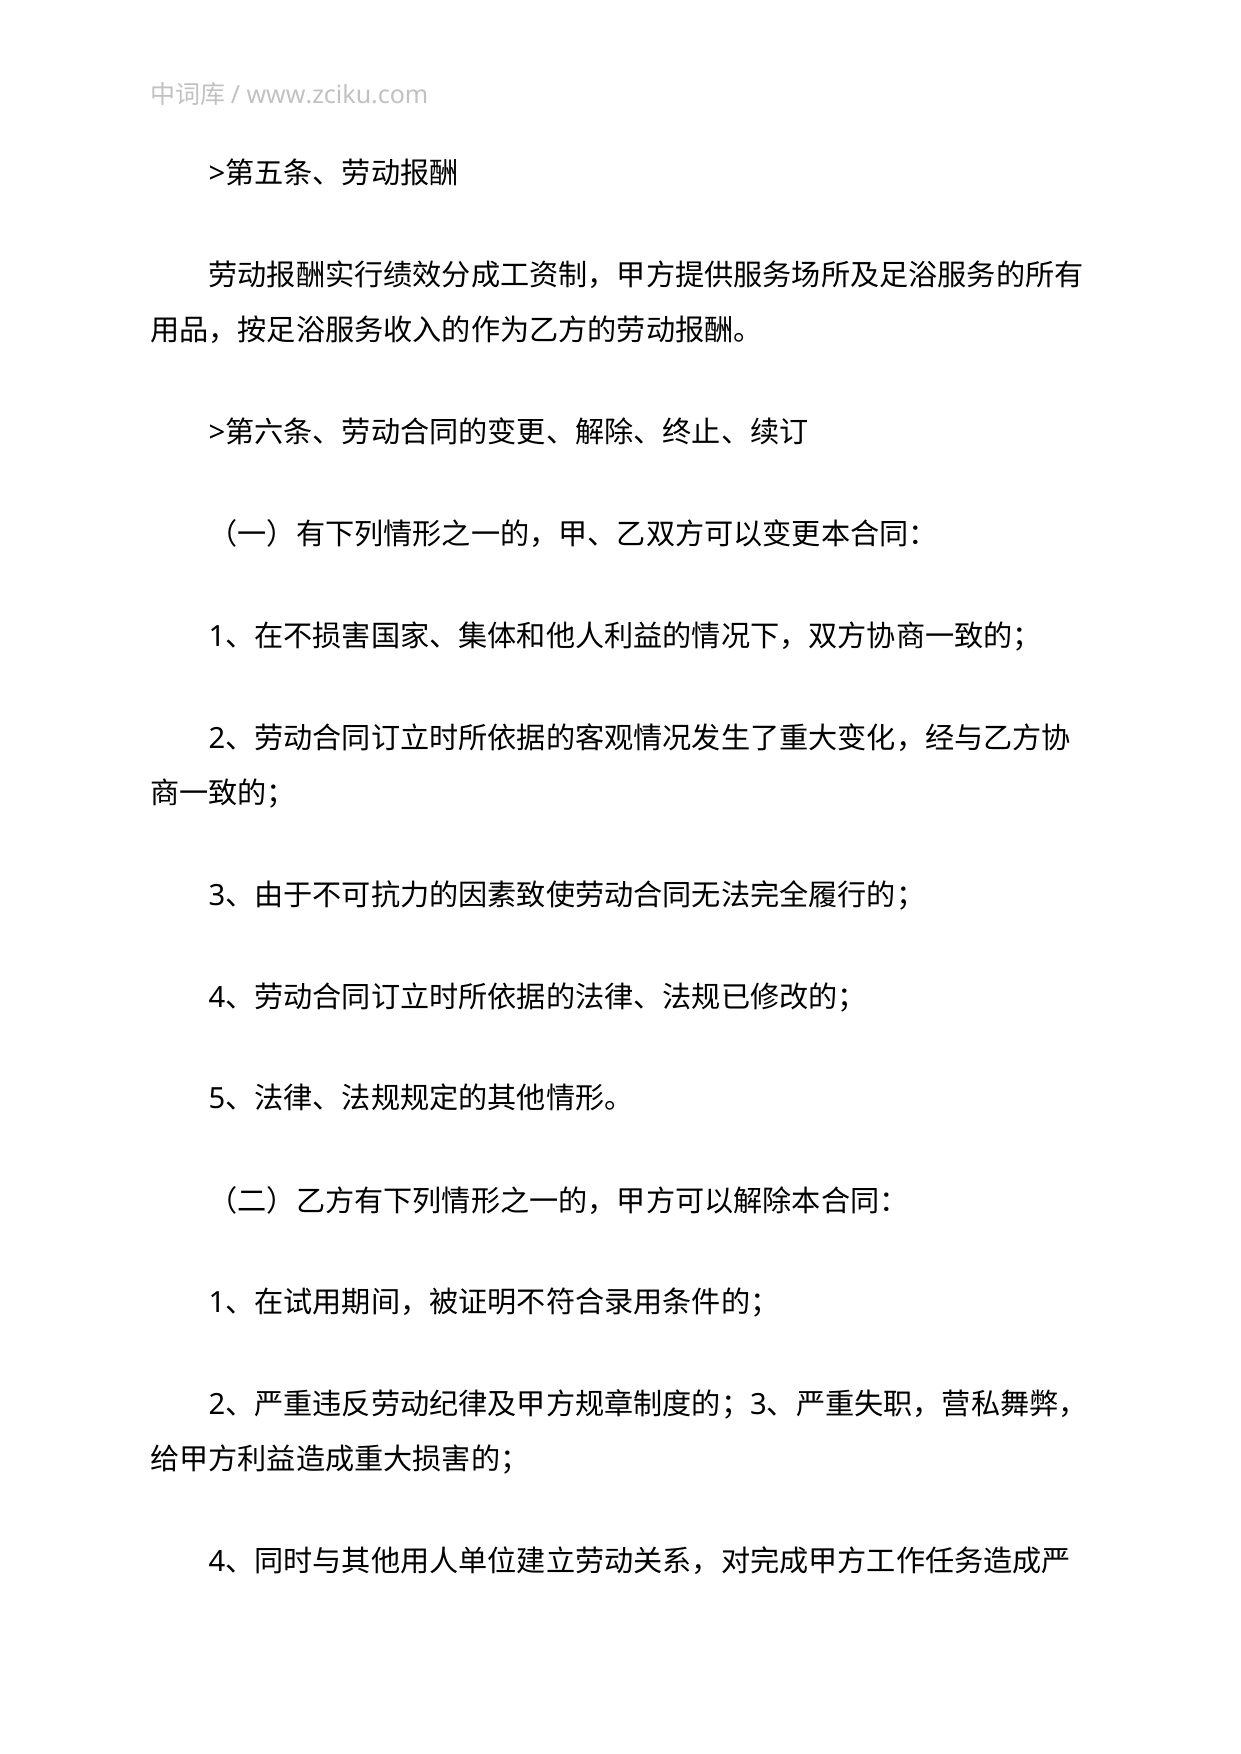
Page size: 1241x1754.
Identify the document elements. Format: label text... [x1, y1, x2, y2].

text （一）有下列情形之一的，甲、乙双方可以变更本合同： [150, 511, 1090, 553]
text 1、在不损害国家、集体和他人利益的情况下，双方协商一致的； [150, 612, 1090, 655]
text >第六条、劳动合同的变更、解除、终止、续订 [150, 409, 1090, 451]
text 3、由于不可抗力的因素致使劳动合同无法完全履行的； [150, 871, 1090, 913]
text 劳动报酬实行绩效分成工资制，甲方提供服务场所及足浴服务的所有用品，按足浴服务收入的作为乙方的劳动报酬。 [150, 252, 1090, 349]
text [150, 1538, 1090, 1580]
text 4、劳动合同订立时所依据的法律、法规已修改的； [150, 973, 1090, 1016]
text >第五条、劳动报酬 [150, 150, 1090, 192]
text 2、劳动合同订立时所依据的客观情况发生了重大变化，经与乙方协商一致的； [150, 714, 1090, 812]
text 1、在试用期间，被证明不符合录用条件的； [150, 1279, 1090, 1321]
text 5、法律、法规规定的其他情形。 [150, 1075, 1090, 1117]
text 2、严重违反劳动纪律及甲方规章制度的；3、严重失职，营私舞弊，给甲方利益造成重大损害的； [150, 1381, 1090, 1478]
text （二）乙方有下列情形之一的，甲方可以解除本合同： [150, 1177, 1090, 1219]
